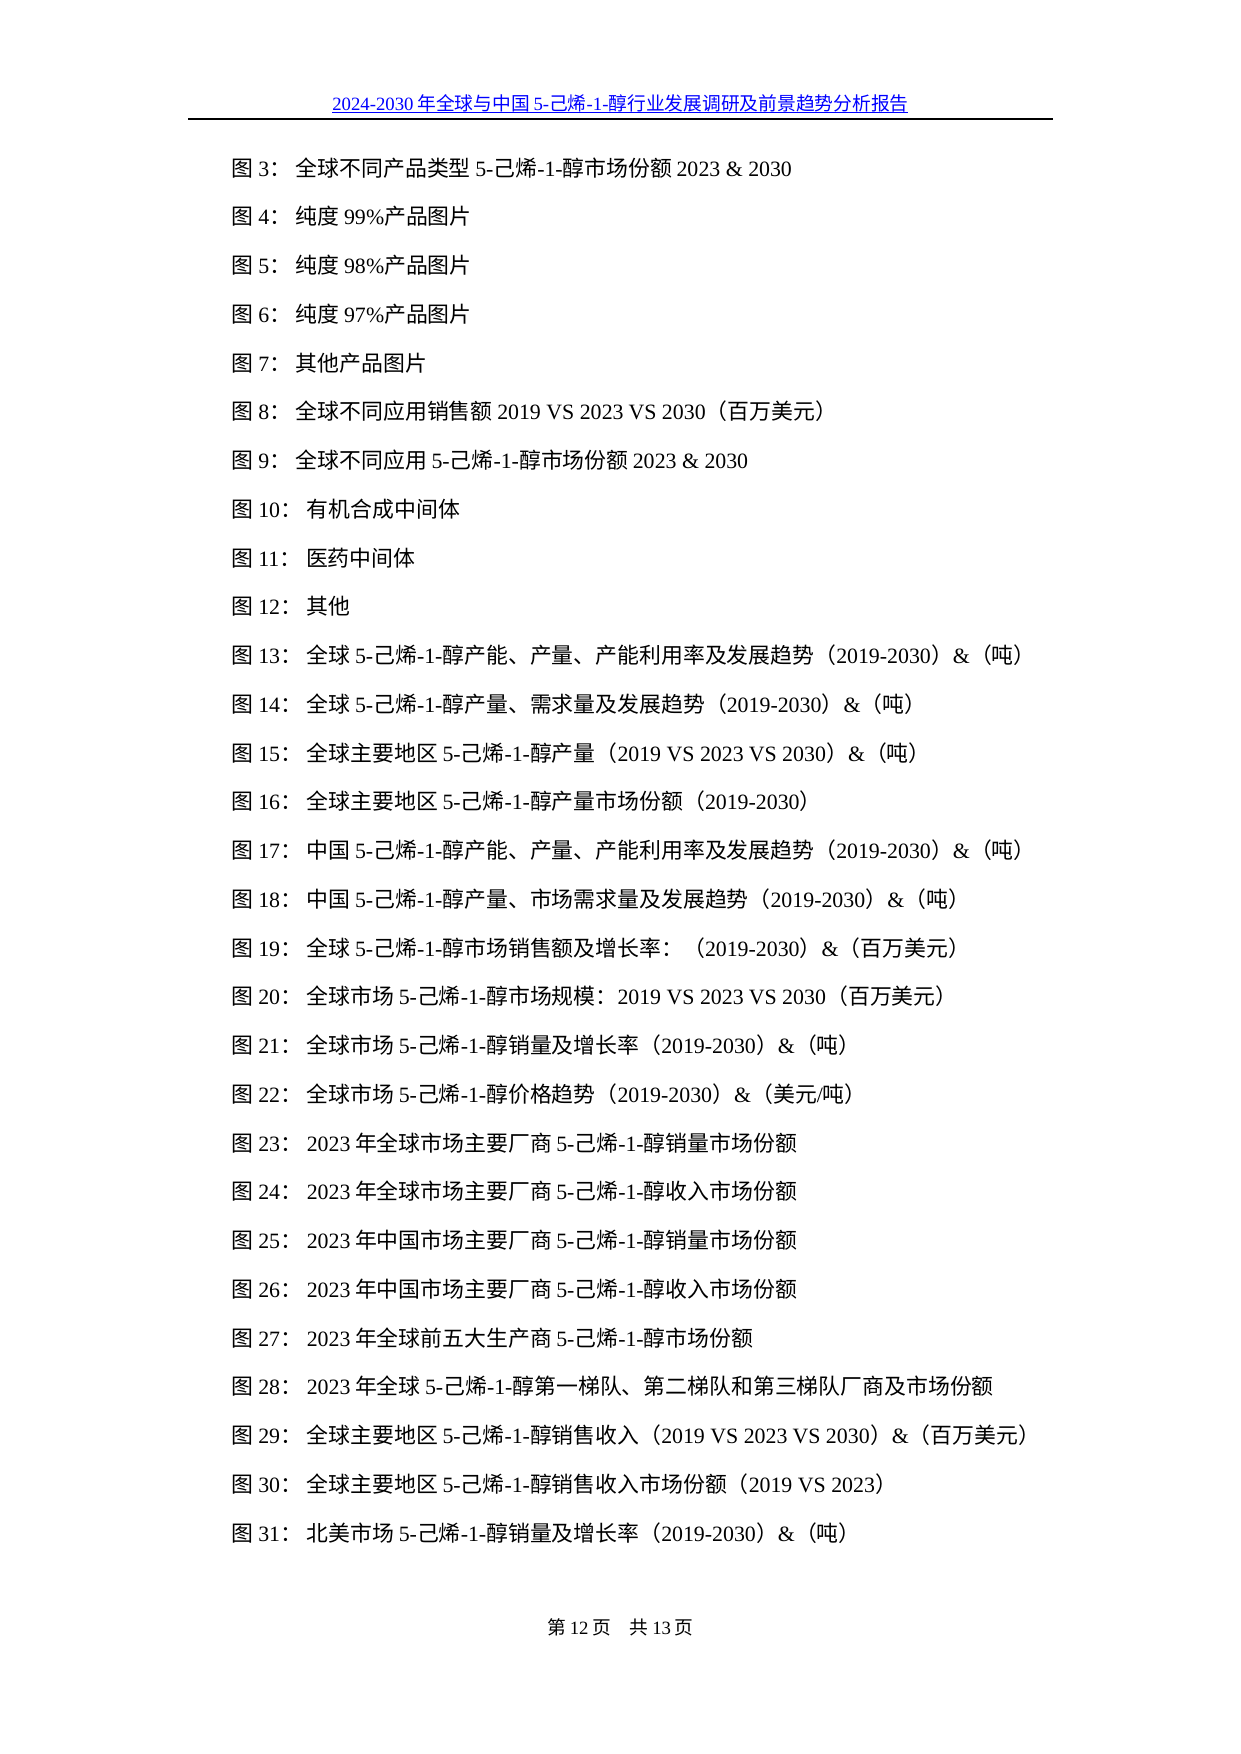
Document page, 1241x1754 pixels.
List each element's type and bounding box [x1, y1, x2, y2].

text [187, 150, 1053, 1548]
